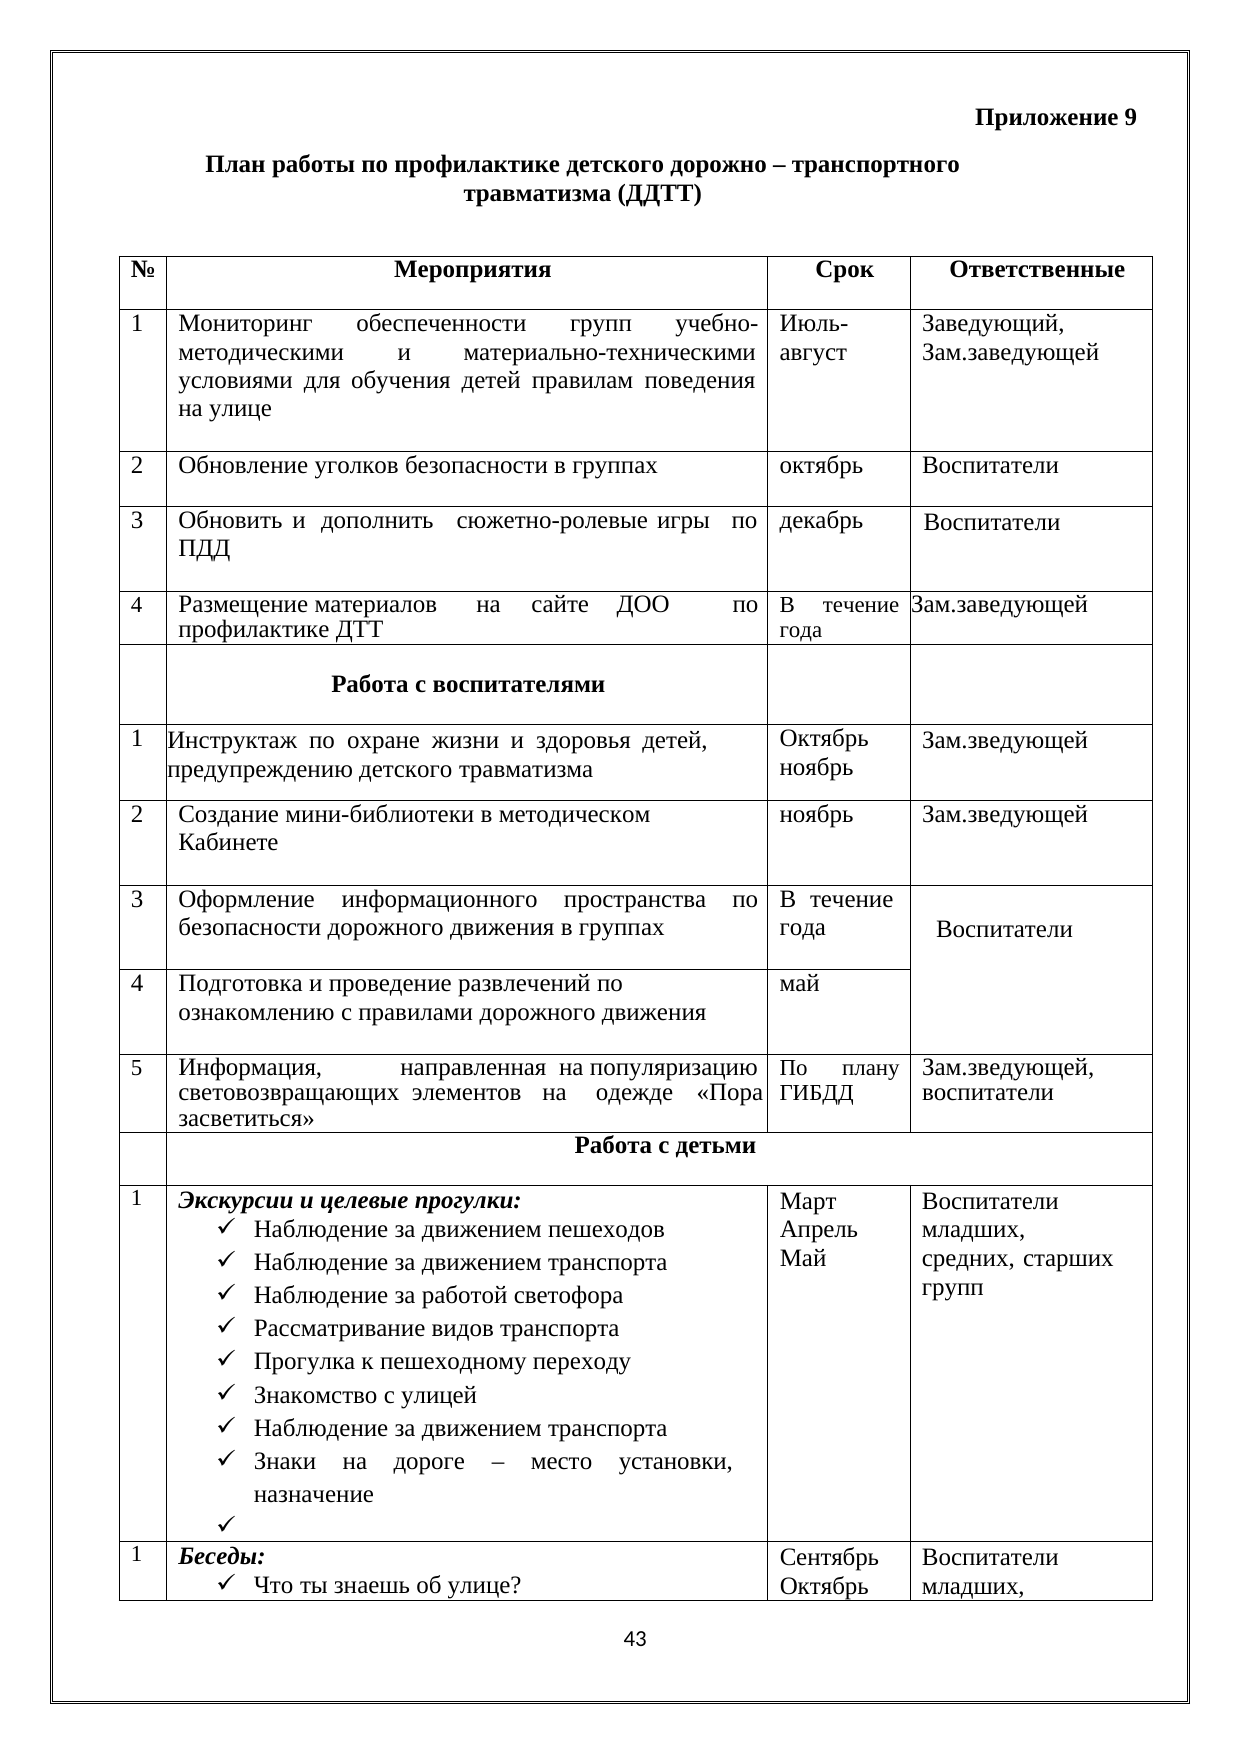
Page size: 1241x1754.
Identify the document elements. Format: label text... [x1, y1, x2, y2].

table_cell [768, 1542, 910, 1599]
text План работы по профилактике детского дорожно – транспортного травматизма (ДДТТ) [133, 149, 1032, 207]
table_cell сюжетно-ролевые игры [449, 507, 723, 591]
table_cell 3 [120, 886, 166, 969]
table_cell 1 [120, 310, 166, 451]
table_cell [911, 645, 1152, 724]
table_cell Воспитатели [911, 507, 1152, 591]
table_cell Создание мини-библиотеки в методическом Кабинете [167, 801, 767, 884]
table_cell Зам.зведующей [911, 725, 1152, 800]
table_header № [120, 257, 166, 309]
table_cell 1 [120, 1186, 166, 1541]
table_cell Зам.зведующей [911, 801, 1152, 884]
table_cell В течение года [768, 592, 910, 644]
table_header Срок [768, 257, 910, 309]
table_cell Воспитатели [911, 886, 1152, 1054]
table_cell сайте [514, 592, 599, 644]
table_cell [120, 645, 166, 724]
table_cell 2 [120, 801, 166, 884]
table_header Ответственные [911, 257, 1152, 309]
text Приложение 9 [133, 102, 1137, 131]
table_cell [768, 645, 910, 724]
table_cell 3 [120, 507, 166, 591]
table_cell [1089, 592, 1152, 644]
table_cell Заведующий, Зам.заведующей [911, 310, 1152, 451]
table_cell Мониторинг обеспеченности групп учебно- методическими и материально-техническими условиями для обучения детей правилам поведения на улице [167, 310, 767, 451]
table_cell на [449, 592, 513, 644]
table_cell Июль- август [768, 310, 910, 451]
table_cell Обновление уголков безопасности в группах [167, 452, 767, 506]
table_cell май [768, 970, 910, 1054]
table_cell Размещение материалов профилактике ДТТ [167, 592, 448, 644]
table_cell 1 [120, 1542, 166, 1599]
table_cell Подготовка и проведение развлечений по ознакомлению с правилами дорожного движения [167, 970, 767, 1054]
table_cell 5 [120, 1055, 166, 1132]
table_cell Работа с детьми [167, 1133, 1152, 1185]
table_cell [120, 1133, 166, 1185]
table_cell Оформление информационного пространства по безопасности дорожного движения в группах [167, 886, 767, 969]
table_cell 4 [120, 970, 166, 1054]
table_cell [911, 1542, 1152, 1599]
table_cell Март Апрель Май [768, 1186, 910, 1541]
table_cell Информация, направленная на популяризацию световозвращающих элементов на одежде «Пора засветиться» [167, 1055, 767, 1132]
table_cell Воспитатели младших, средних, старших групп [911, 1186, 1152, 1541]
table_cell Зам.зведующей, воспитатели [911, 1055, 1152, 1132]
table_cell по [723, 507, 767, 591]
table_cell Инструктаж по охране жизни и здоровья детей, предупреждению детского травматизма [167, 725, 767, 800]
table_cell декабрь [768, 507, 910, 591]
table_cell 4 [120, 592, 166, 644]
table_cell По плану ГИБДД [768, 1055, 910, 1132]
table_cell ДОО [599, 592, 723, 644]
table_cell Воспитатели [911, 452, 1152, 506]
table_cell Экскурсии и целевые прогулки: Наблюдение за движением пешеходов Наблюдение за движением транспорта Наблюдение за работой светофора Рассматривание видов транспорта Прогулка к пешеходному переходу Знакомство с улицей Наблюдение за движением транспорта Знаки на дороге – место установки, назначение [167, 1186, 767, 1541]
table_cell по [723, 592, 767, 644]
table_cell Октябрь ноябрь [768, 725, 910, 800]
table_cell В течение года [768, 886, 910, 969]
table_cell 1 [120, 725, 166, 800]
table_cell ноябрь [768, 801, 910, 884]
table_cell октябрь [768, 452, 910, 506]
table_cell Обновить и дополнить ПДД [167, 507, 448, 591]
table_cell Зам.заведующей [911, 592, 1089, 644]
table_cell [167, 1542, 767, 1599]
table_header Мероприятия [167, 257, 767, 309]
table_cell 2 [120, 452, 166, 506]
table_cell Работа с воспитателями [167, 645, 767, 724]
